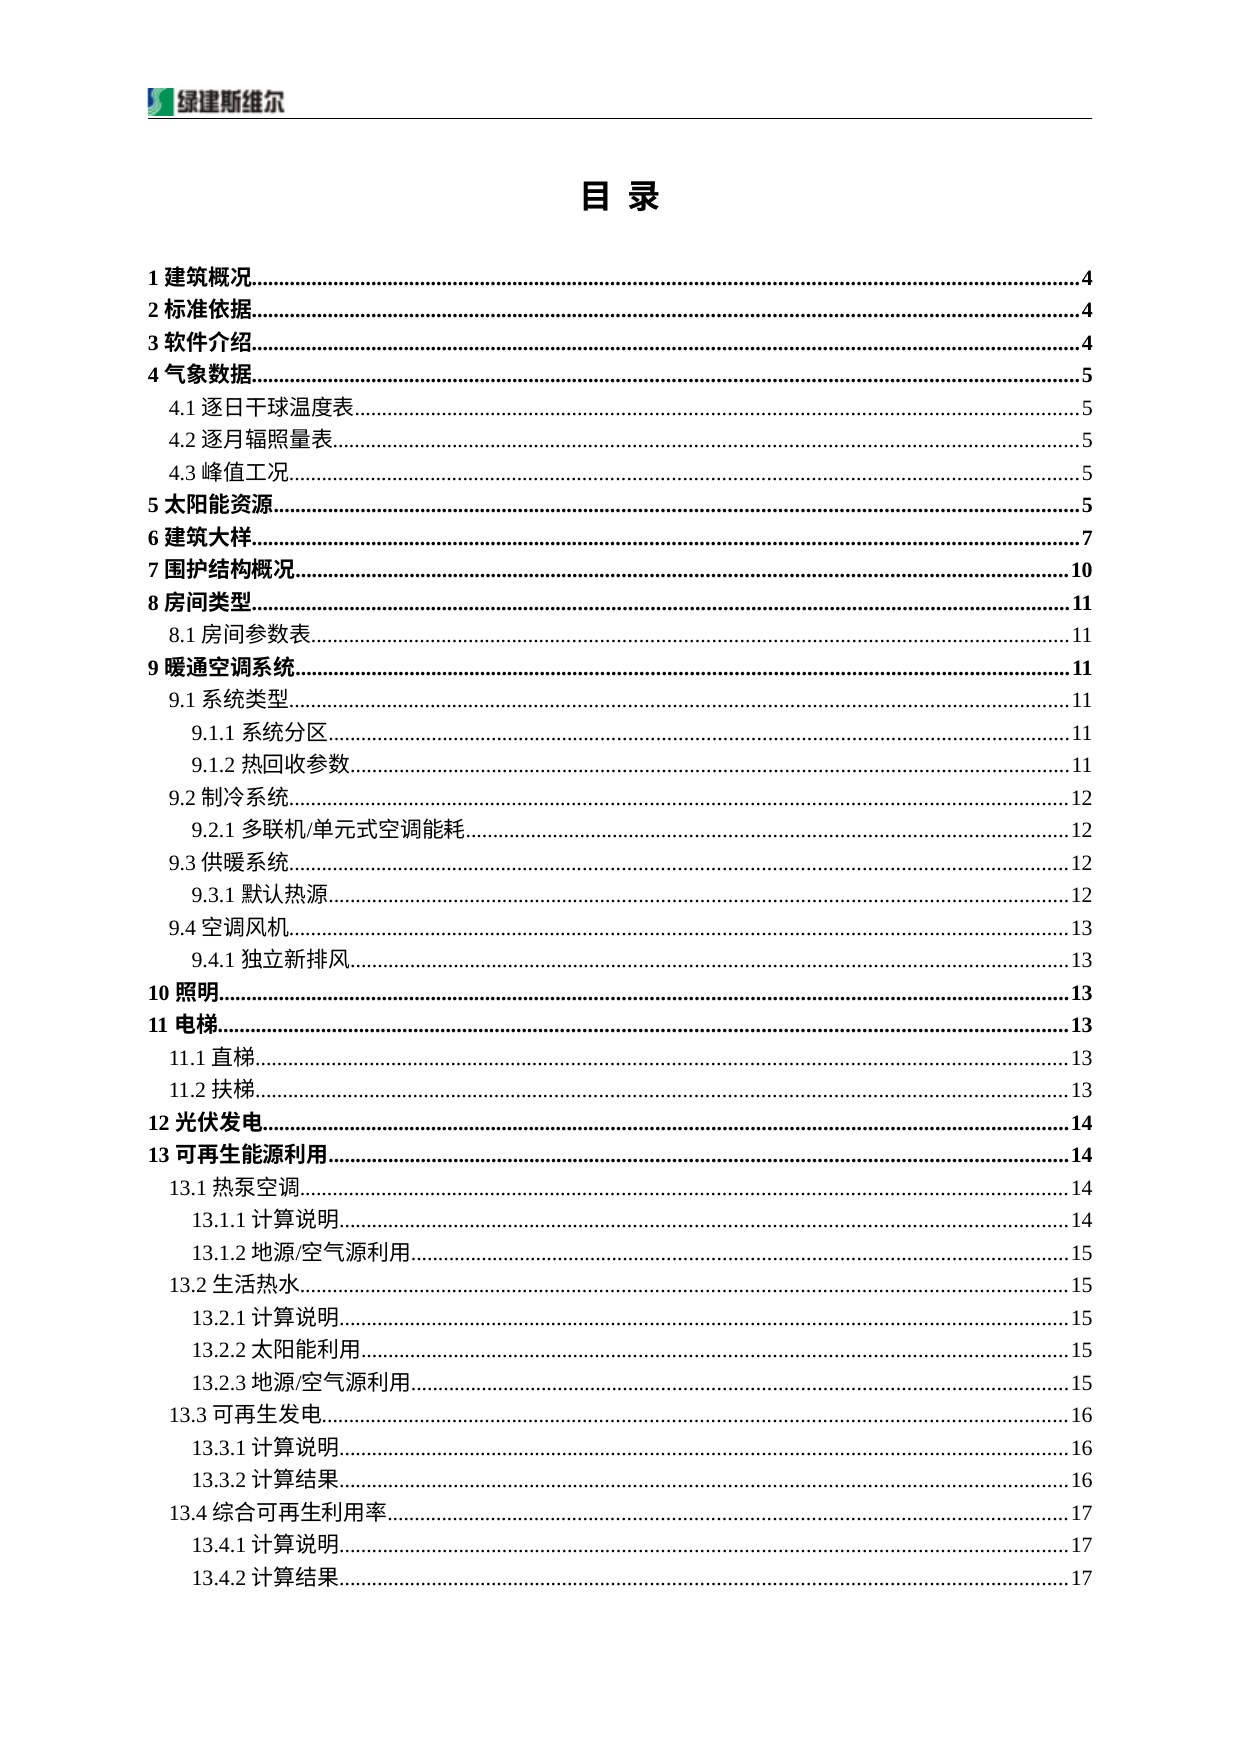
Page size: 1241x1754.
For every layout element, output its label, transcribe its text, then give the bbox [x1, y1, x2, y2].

text 9.3 供暖系统 12 [168, 844, 1092, 877]
text 9.4.1 独立新排风 13 [169, 942, 1092, 974]
text 13.3.1 计算说明 16 [169, 1429, 1092, 1462]
text 9.3.1 默认热源 12 [169, 877, 1092, 909]
text 13.2 生活热水 15 [168, 1267, 1092, 1299]
text 9.4 空调风机 13 [168, 909, 1092, 942]
text 11.1 直梯 13 [168, 1039, 1092, 1072]
text 2 标准依据 4 [148, 292, 1092, 324]
text 9.1 系统类型 11 [168, 682, 1092, 714]
text 13.4 综合可再生利用率 17 [168, 1494, 1092, 1527]
text 9.1.2 热回收参数 11 [169, 747, 1092, 779]
text 10 照明 13 [148, 974, 1092, 1007]
picture [147, 88, 288, 116]
text 4.2 逐月辐照量表 5 [168, 422, 1092, 454]
text 13.1 热泵空调 14 [168, 1169, 1092, 1202]
text 13.3.2 计算结果 16 [169, 1462, 1092, 1494]
text 13 可再生能源利用 14 [148, 1137, 1092, 1169]
text 目 录 [148, 162, 1092, 227]
text 9 暖通空调系统 11 [148, 649, 1092, 682]
text 13.1.2 地源/空气源利用 15 [169, 1234, 1092, 1267]
text 13.2.1 计算说明 15 [169, 1299, 1092, 1332]
text 7 围护结构概况 10 [148, 552, 1092, 584]
text 9.2.1 多联机/单元式空调能耗 12 [169, 812, 1092, 844]
text 8 房间类型 11 [148, 584, 1092, 617]
text 13.4.1 计算说明 17 [169, 1527, 1092, 1559]
text 5 太阳能资源 5 [148, 487, 1092, 519]
text 11 电梯 13 [148, 1007, 1092, 1039]
text 13.3 可再生发电 16 [168, 1397, 1092, 1429]
text 3 软件介绍 4 [148, 324, 1092, 357]
text 4 气象数据 5 [148, 357, 1092, 389]
text 13.4.2 计算结果 17 [169, 1559, 1092, 1592]
text 6 建筑大样 7 [148, 519, 1092, 552]
text 13.1.1 计算说明 14 [169, 1202, 1092, 1234]
text 11.2 扶梯 13 [168, 1072, 1092, 1104]
text 4.1 逐日干球温度表 5 [168, 389, 1092, 422]
text 13.2.3 地源/空气源利用 15 [169, 1364, 1092, 1397]
text 9.1.1 系统分区 11 [169, 714, 1092, 747]
text 1 建筑概况 4 [148, 259, 1092, 292]
text 9.2 制冷系统 12 [168, 779, 1092, 812]
text 8.1 房间参数表 11 [168, 617, 1092, 649]
text 13.2.2 太阳能利用 15 [169, 1332, 1092, 1364]
text 4.3 峰值工况 5 [168, 454, 1092, 487]
text 12 光伏发电 14 [148, 1104, 1092, 1137]
